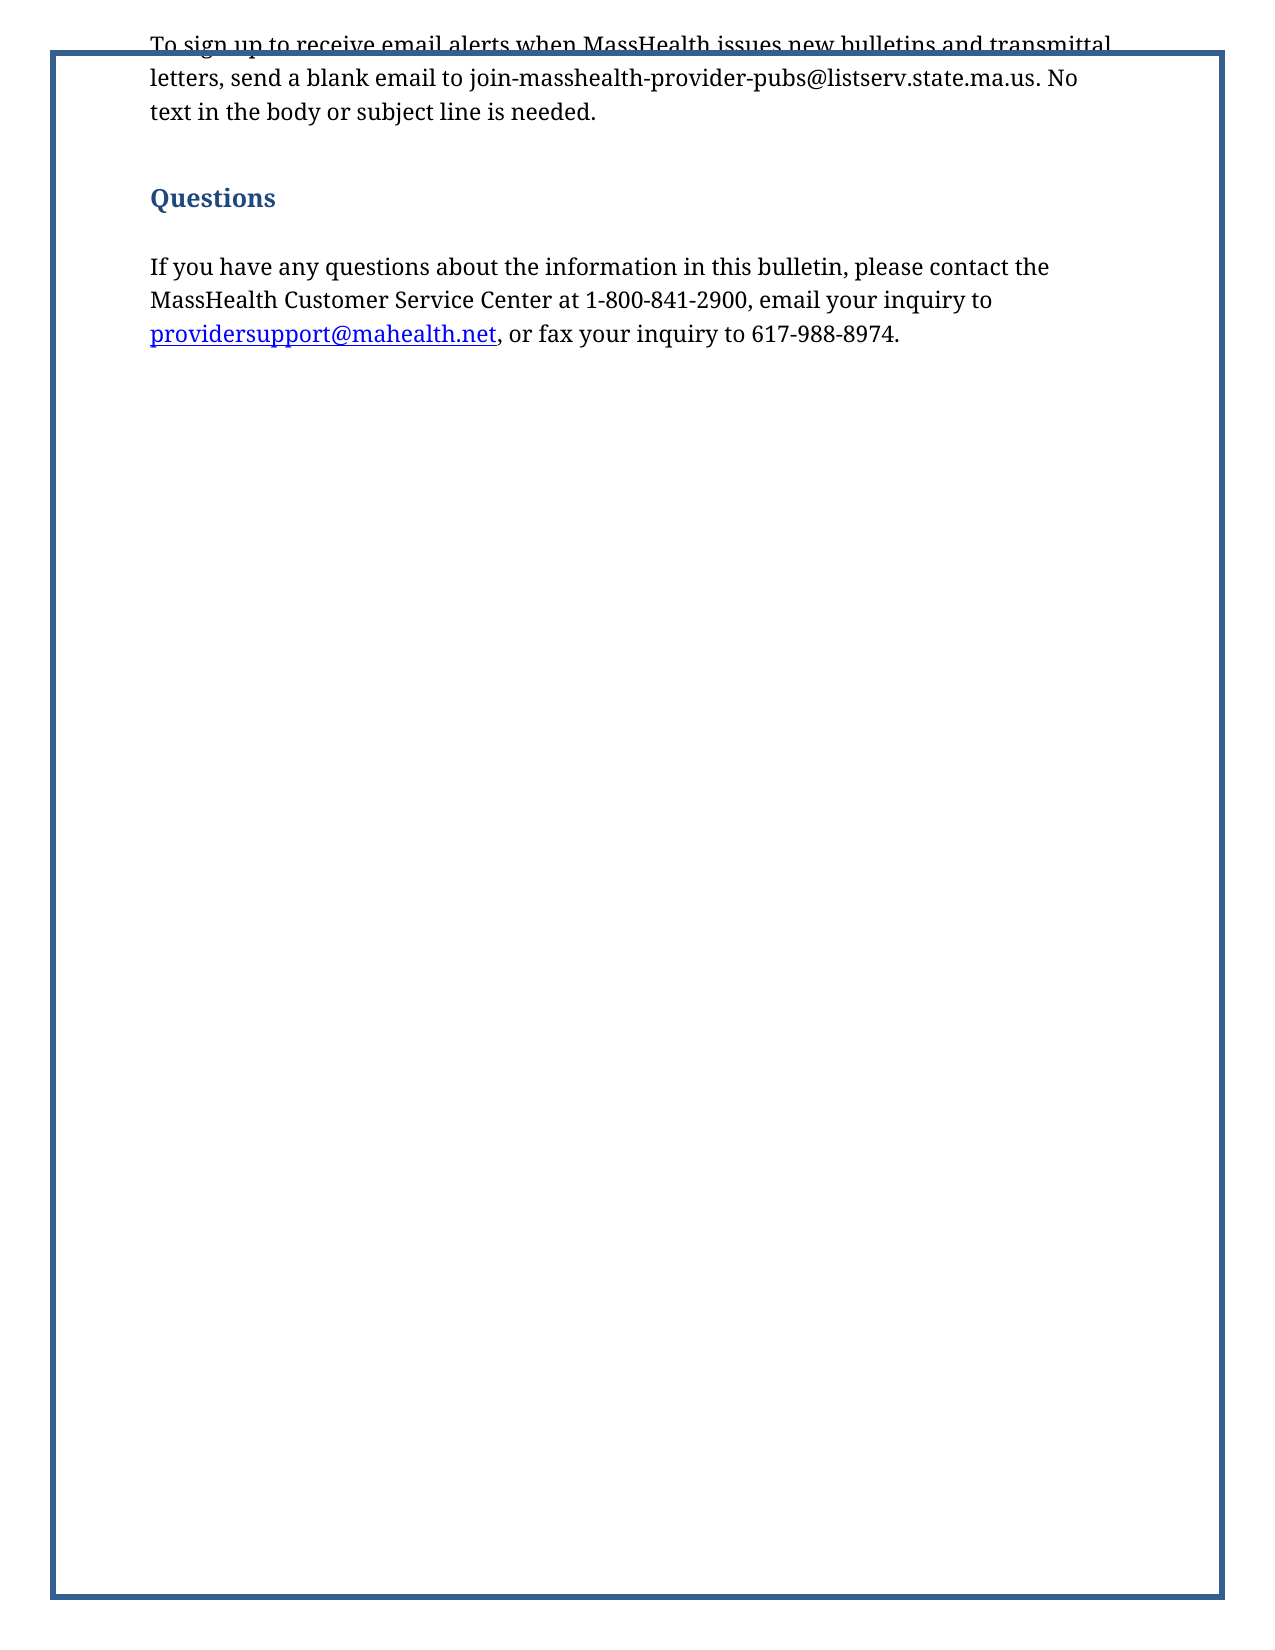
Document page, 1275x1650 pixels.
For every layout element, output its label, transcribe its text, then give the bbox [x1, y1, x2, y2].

text To sign up to receive email alerts when MassHealth issues new bulletins and transmittal letters, send a blank email to join-masshealth-provider-pubs@listserv.state.ma.us. No text in the body or subject line is needed. [150, 56, 1125, 127]
text If you have any questions about the information in this bulletin, please contact the MassHealth Customer Service Center at 1-800-841-2900, email your inquiry to providersupport@mahealth.net, or fax your inquiry to 617-988-8974. [150, 251, 1172, 349]
text To sign up to receive email alerts when MassHealth issues new bulletins and transmittal letters, send a blank email to join-masshealth-provider-pubs@listserv.state.ma.us. No text in the body or subject line is needed. [150, 28, 1125, 50]
text Questions [150, 180, 1200, 214]
